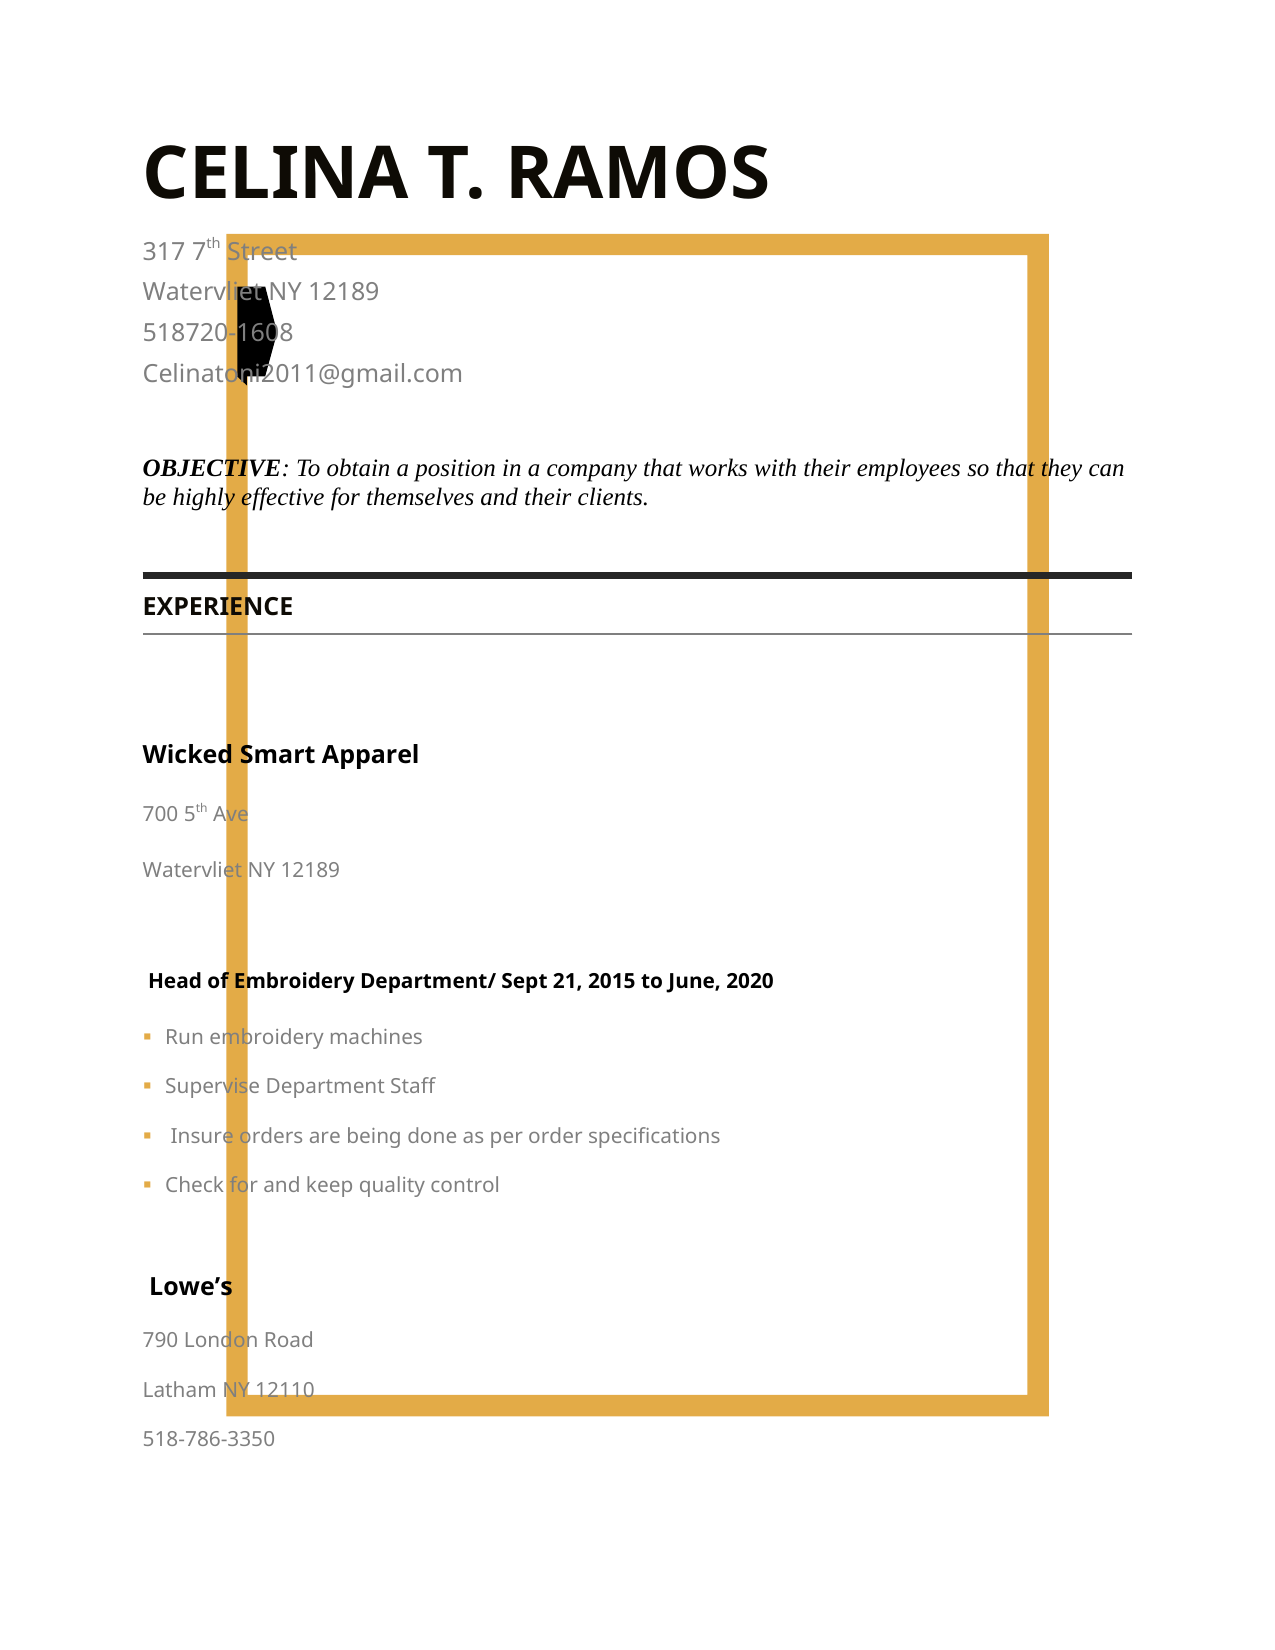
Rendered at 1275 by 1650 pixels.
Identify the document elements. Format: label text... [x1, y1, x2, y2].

text 700 5th Ave [142, 799, 1132, 828]
list Check for and keep quality control [142, 1170, 1132, 1198]
text Head of Embroidery Department/ Sept 21, 2015 to June, 2020 [142, 966, 1132, 995]
list Latham NY 12110 [142, 1375, 1132, 1403]
text 518720-1608 [142, 315, 832, 349]
list 518-786-3350 [142, 1424, 1132, 1453]
list Lowe’s [142, 1269, 1132, 1303]
text Watervliet NY 12189 [142, 855, 1132, 883]
text Watervliet NY 12189 [142, 274, 832, 308]
text Wicked Smart Apparel [142, 736, 1132, 771]
list 790 London Road [142, 1326, 1132, 1354]
text OBJECTIVE: To obtain a position in a company that works with their employees so that they can be highly effective for themselves and their clients. [142, 453, 1132, 510]
text Celina t. Ramos [142, 135, 1132, 214]
text 317 7th Street [142, 233, 832, 267]
list Run embroidery machines [142, 1022, 1132, 1050]
list Insure orders are being done as per order specifications [142, 1121, 1132, 1149]
text Celinatoni2011@gmail.com [142, 356, 832, 390]
list Supervise Department Staff [142, 1071, 1132, 1100]
